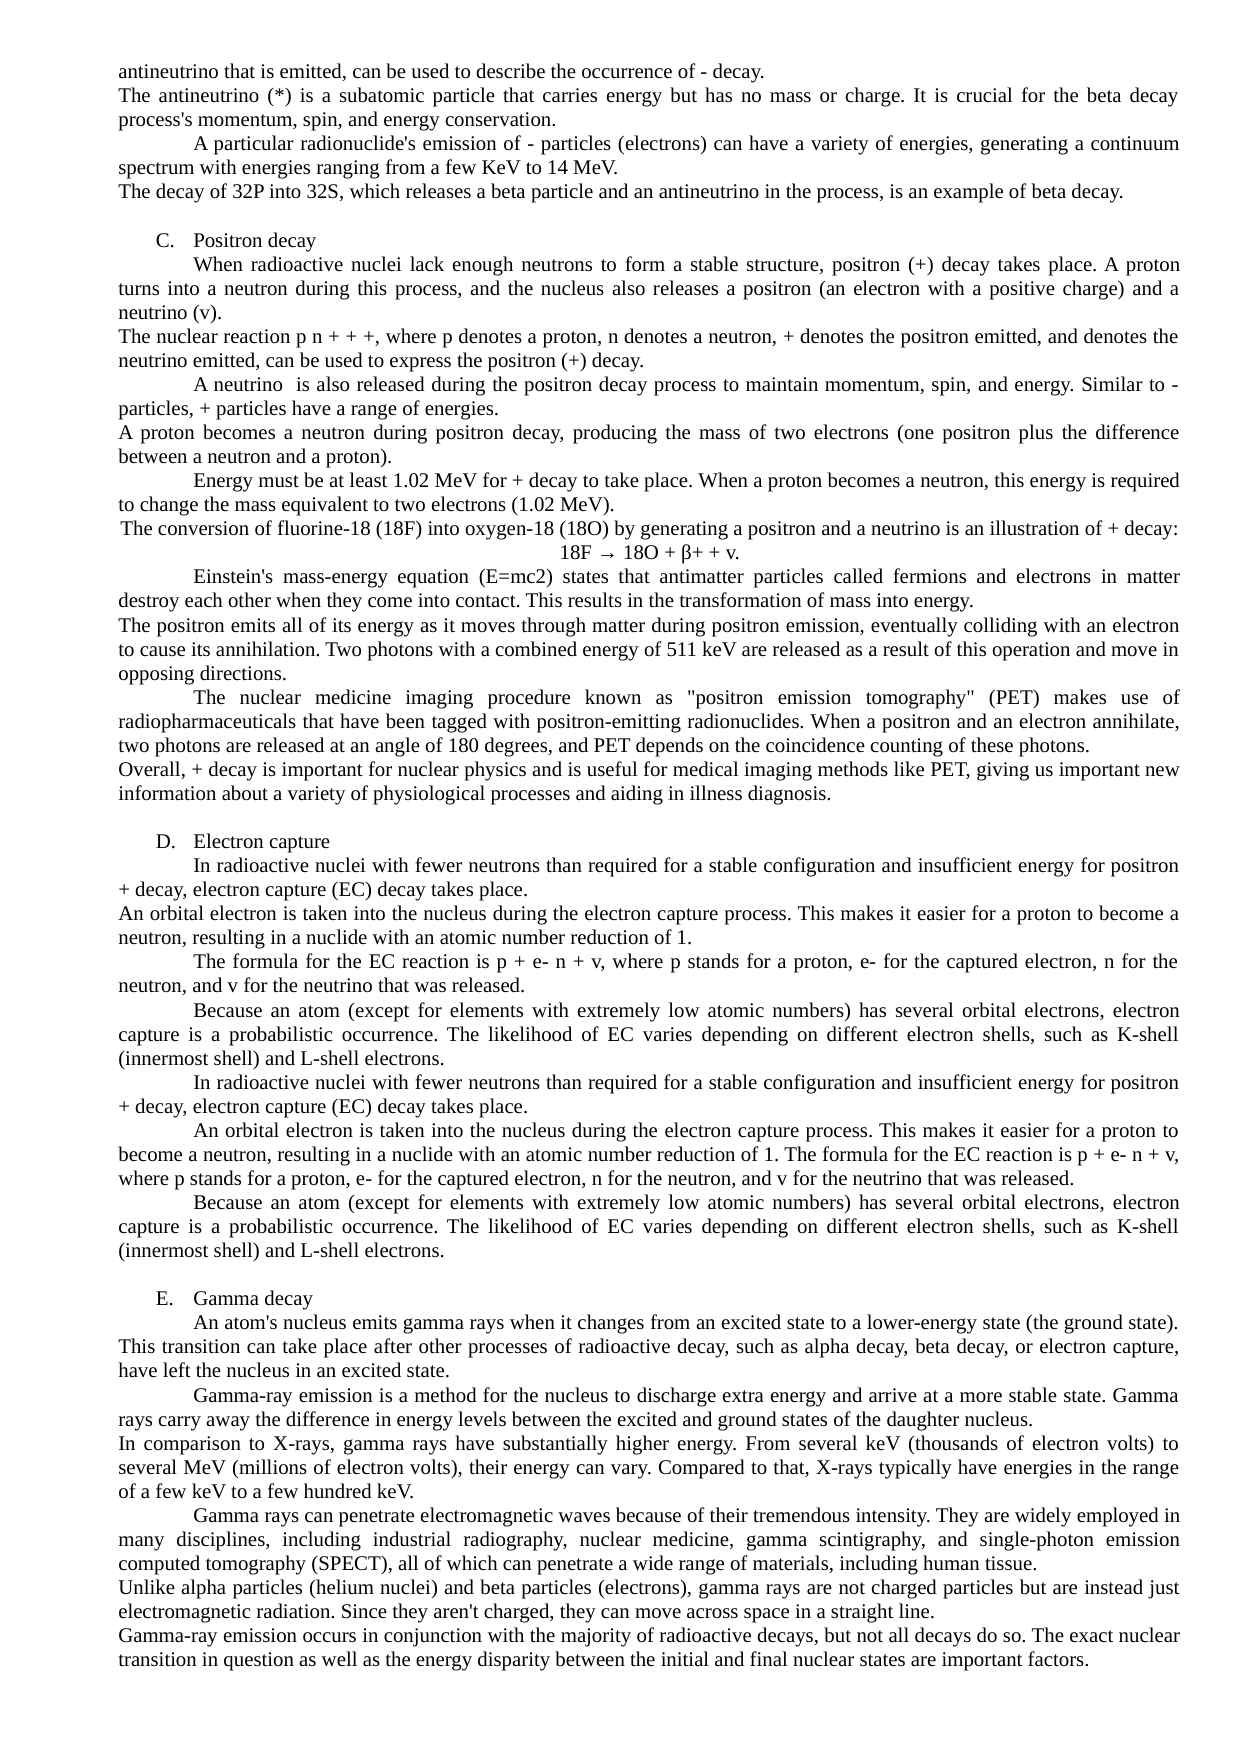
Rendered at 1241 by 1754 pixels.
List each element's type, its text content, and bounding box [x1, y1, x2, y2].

text An atom's nucleus emits gamma rays when it changes from an excited state to a lower-energy state (the ground state). This transition can take place after other processes of radioactive decay, such as alpha decay, beta decay, or electron capture, have left the nucleus in an excited state. [118, 1310, 1181, 1382]
text Gamma-ray emission is a method for the nucleus to discharge extra energy and arrive at a more stable state. Gamma rays carry away the difference in energy levels between the excited and ground states of the daughter nucleus. [118, 1382, 1181, 1431]
list Electron capture [156, 829, 1181, 853]
text The formula for the EC reaction is p + e- n + v, where p stands for a proton, e- for the captured electron, n for the neutron, and v for the neutrino that was released. [118, 949, 1181, 997]
text A proton becomes a neutron during positron decay, producing the mass of two electrons (one positron plus the difference between a neutron and a proton). [118, 420, 1181, 468]
text The conversion of fluorine-18 (18F) into oxygen-18 (18O) by generating a positron and a neutrino is an illustration of + decay: 18F → 18O + β+ + v. [118, 516, 1181, 564]
list Positron decay [156, 227, 1181, 252]
text The antineutrino (*) is a subatomic particle that carries energy but has no mass or charge. It is crucial for the beta decay process's momentum, spin, and energy conservation. [118, 83, 1181, 131]
text Gamma rays can penetrate electromagnetic waves because of their tremendous intensity. They are widely employed in many disciplines, including industrial radiography, nuclear medicine, gamma scintigraphy, and single-photon emission computed tomography (SPECT), all of which can penetrate a wide range of materials, including human tissue. [118, 1503, 1181, 1575]
text An orbital electron is taken into the nucleus during the electron capture process. This makes it easier for a proton to become a neutron, resulting in a nuclide with an atomic number reduction of 1. [118, 901, 1181, 949]
text When radioactive nuclei lack enough neutrons to form a stable structure, positron (+) decay takes place. A proton turns into a neutron during this process, and the nucleus also releases a positron (an electron with a positive charge) and a neutrino (v). [118, 252, 1181, 324]
text Because an atom (except for elements with extremely low atomic numbers) has several orbital electrons, electron capture is a probabilistic occurrence. The likelihood of EC varies depending on different electron shells, such as K-shell (innermost shell) and L-shell electrons. [118, 997, 1181, 1070]
text Einstein's mass-energy equation (E=mc2) states that antimatter particles called fermions and electrons in matter destroy each other when they come into contact. This results in the transformation of mass into energy. [118, 564, 1181, 612]
text Energy must be at least 1.02 MeV for + decay to take place. When a proton becomes a neutron, this energy is required to change the mass equivalent to two electrons (1.02 MeV). [118, 468, 1181, 516]
text In radioactive nuclei with fewer neutrons than required for a stable configuration and insufficient energy for positron + decay, electron capture (EC) decay takes place. [118, 853, 1181, 901]
list Gamma decay [156, 1286, 1181, 1310]
text The nuclear reaction p n + + +, where p denotes a proton, n denotes a neutron, + denotes the positron emitted, and denotes the neutrino emitted, can be used to express the positron (+) decay. [118, 324, 1181, 372]
text Gamma-ray emission occurs in conjunction with the majority of radioactive decays, but not all decays do so. The exact nuclear transition in question as well as the energy disparity between the initial and final nuclear states are important factors. [118, 1623, 1181, 1671]
text The positron emits all of its energy as it moves through matter during positron emission, eventually colliding with an electron to cause its annihilation. Two photons with a combined energy of 511 keV are released as a result of this operation and move in opposing directions. [118, 612, 1181, 685]
text The decay of 32P into 32S, which releases a beta particle and an antineutrino in the process, is an example of beta decay. [118, 179, 1181, 203]
text Unlike alpha particles (helium nuclei) and beta particles (electrons), gamma rays are not charged particles but are instead just electromagnetic radiation. Since they aren't charged, they can move across space in a straight line. [118, 1575, 1181, 1623]
text A neutrino is also released during the positron decay process to maintain momentum, spin, and energy. Similar to - particles, + particles have a range of energies. [118, 372, 1181, 420]
text The nuclear medicine imaging procedure known as "positron emission tomography" (PET) makes use of radiopharmaceuticals that have been tagged with positron-emitting radionuclides. When a positron and an electron annihilate, two photons are released at an angle of 180 degrees, and PET depends on the coincidence counting of these photons. [118, 685, 1181, 757]
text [118, 59, 1181, 83]
text An orbital electron is taken into the nucleus during the electron capture process. This makes it easier for a proton to become a neutron, resulting in a nuclide with an atomic number reduction of 1. The formula for the EC reaction is p + e- n + v, where p stands for a proton, e- for the captured electron, n for the neutron, and v for the neutrino that was released. [118, 1118, 1181, 1190]
text Overall, + decay is important for nuclear physics and is useful for medical imaging methods like PET, giving us important new information about a variety of physiological processes and aiding in illness diagnosis. [118, 757, 1181, 805]
text A particular radionuclide's emission of - particles (electrons) can have a variety of energies, generating a continuum spectrum with energies ranging from a few KeV to 14 MeV. [118, 131, 1181, 179]
text Because an atom (except for elements with extremely low atomic numbers) has several orbital electrons, electron capture is a probabilistic occurrence. The likelihood of EC varies depending on different electron shells, such as K-shell (innermost shell) and L-shell electrons. [118, 1190, 1181, 1262]
text In radioactive nuclei with fewer neutrons than required for a stable configuration and insufficient energy for positron + decay, electron capture (EC) decay takes place. [118, 1070, 1181, 1118]
text In comparison to X-rays, gamma rays have substantially higher energy. From several keV (thousands of electron volts) to several MeV (millions of electron volts), their energy can vary. Compared to that, X-rays typically have energies in the range of a few keV to a few hundred keV. [118, 1431, 1181, 1503]
